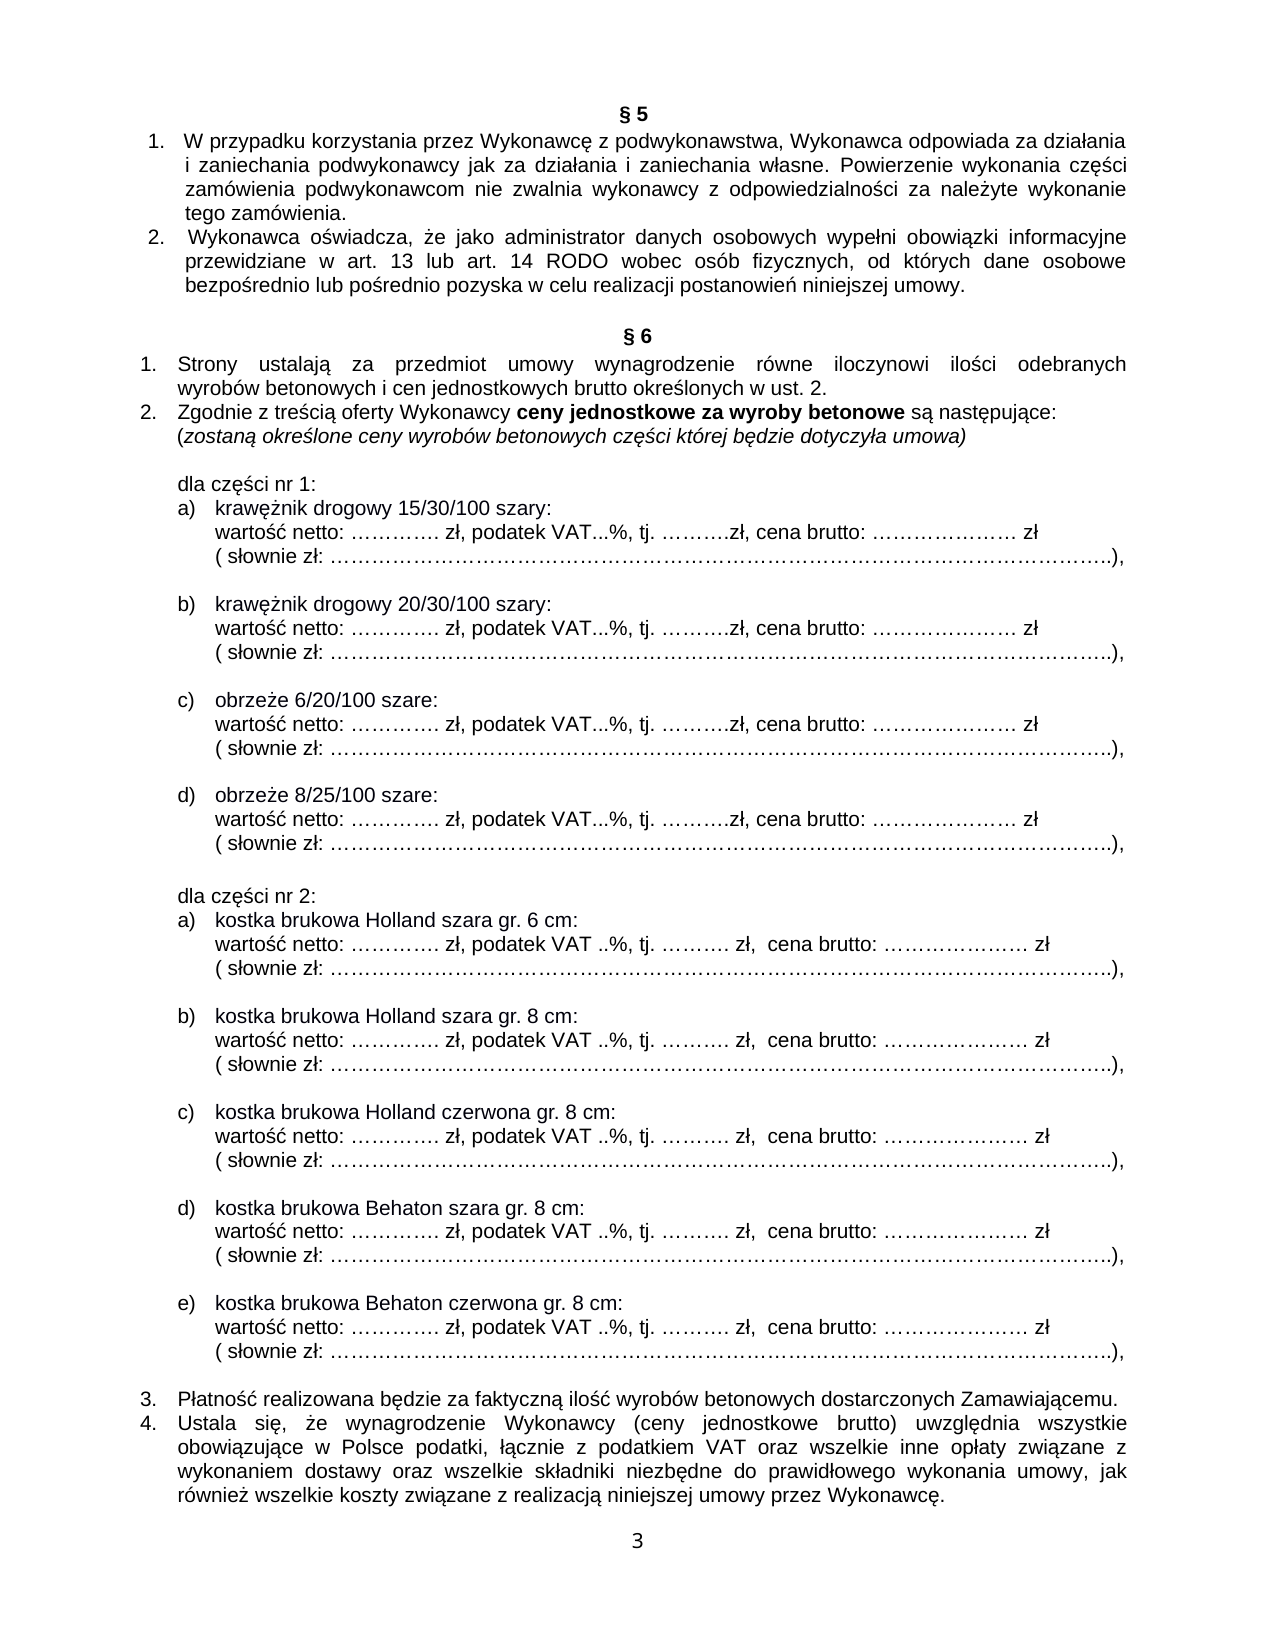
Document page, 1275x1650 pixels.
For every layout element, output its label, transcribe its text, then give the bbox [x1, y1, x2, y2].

text ( słownie zł: …………………………………………………………………………………………………..), [215, 1147, 1127, 1171]
text ( słownie zł: …………………………………………………………………………………………………..), [215, 639, 1127, 663]
text ( słownie zł: …………………………………………………………………………………………………..), [215, 544, 1127, 568]
list krawężnik drogowy 20/30/100 szary: [177, 592, 1127, 616]
text wartość netto: …………. zł, podatek VAT...%, tj. ……….zł, cena brutto: ………………… zł [215, 807, 1127, 831]
text wartość netto: …………. zł, podatek VAT...%, tj. ……….zł, cena brutto: ………………… zł [215, 711, 1127, 735]
text wartość netto: …………. zł, podatek VAT ..%, tj. ………. zł, cena brutto: ………………… zł [215, 1028, 1127, 1052]
list obrzeże 8/25/100 szare: [177, 783, 1127, 807]
text wartość netto: …………. zł, podatek VAT...%, tj. ……….zł, cena brutto: ………………… zł [215, 616, 1127, 639]
text (zostaną określone ceny wyrobów betonowych części której będzie dotyczyła umowa) [148, 423, 1127, 447]
text wartość netto: …………. zł, podatek VAT ..%, tj. ………. zł, cena brutto: ………………… zł [215, 1219, 1127, 1243]
text dla części nr 2: [148, 884, 1127, 908]
text ( słownie zł: …………………………………………………………………………………………………..), [215, 1339, 1127, 1363]
text wartość netto: …………. zł, podatek VAT...%, tj. ……….zł, cena brutto: ………………… zł [215, 520, 1127, 544]
list krawężnik drogowy 15/30/100 szary: [177, 496, 1127, 520]
list Płatność realizowana będzie za faktyczną ilość wyrobów betonowych dostarczonych Zamawiającemu. [140, 1387, 1127, 1411]
text ( słownie zł: …………………………………………………………………………………………………..), [215, 956, 1127, 980]
list kostka brukowa Holland szara gr. 8 cm: [177, 1004, 1127, 1028]
text ( słownie zł: …………………………………………………………………………………………………..), [215, 1243, 1127, 1267]
text dla części nr 1: [148, 472, 1127, 496]
list Strony ustalają za przedmiot umowy wynagrodzenie równe iloczynowi ilości odebranych wyrobów betonowych i cen jednostkowych brutto określonych w ust. 2. [140, 352, 1127, 399]
list kostka brukowa Behaton czerwona gr. 8 cm: [177, 1291, 1127, 1315]
text § 5 [140, 101, 1127, 125]
text ( słownie zł: …………………………………………………………………………………………………..), [215, 831, 1127, 855]
text § 6 [148, 324, 1127, 348]
list kostka brukowa Holland szara gr. 6 cm: [177, 908, 1127, 932]
text wartość netto: …………. zł, podatek VAT ..%, tj. ………. zł, cena brutto: ………………… zł [215, 932, 1127, 956]
list kostka brukowa Holland czerwona gr. 8 cm: [177, 1099, 1127, 1123]
list Ustala się, że wynagrodzenie Wykonawcy (ceny jednostkowe brutto) uwzględnia wszystkie obowiązujące w Polsce podatki, łącznie z podatkiem VAT oraz wszelkie inne opłaty związane z wykonaniem dostawy oraz wszelkie składniki niezbędne do prawidłowego wykonania umowy, jak również wszelkie koszty związane z realizacją niniejszej umowy przez Wykonawcę. [140, 1411, 1127, 1507]
text wartość netto: …………. zł, podatek VAT ..%, tj. ………. zł, cena brutto: ………………… zł [215, 1315, 1127, 1339]
list obrzeże 6/20/100 szare: [177, 687, 1127, 711]
text ( słownie zł: …………………………………………………………………………………………………..), [215, 735, 1127, 759]
list Wykonawca oświadcza, że jako administrator danych osobowych wypełni obowiązki informacyjne przewidziane w art. 13 lub art. 14 RODO wobec osób fizycznych, od których dane osobowe bezpośrednio lub pośrednio pozyska w celu realizacji postanowień niniejszej umowy. [148, 225, 1127, 297]
list W przypadku korzystania przez Wykonawcę z podwykonawstwa, Wykonawca odpowiada za działania i zaniechania podwykonawcy jak za działania i zaniechania własne. Powierzenie wykonania części zamówienia podwykonawcom nie zwalnia wykonawcy z odpowiedzialności za należyte wykonanie tego zamówienia. [148, 129, 1127, 225]
text wartość netto: …………. zł, podatek VAT ..%, tj. ………. zł, cena brutto: ………………… zł [215, 1123, 1127, 1147]
list Zgodnie z treścią oferty Wykonawcy ceny jednostkowe za wyroby betonowe są następujące: [140, 399, 1127, 423]
list kostka brukowa Behaton szara gr. 8 cm: [177, 1195, 1127, 1219]
text ( słownie zł: …………………………………………………………………………………………………..), [215, 1052, 1127, 1076]
